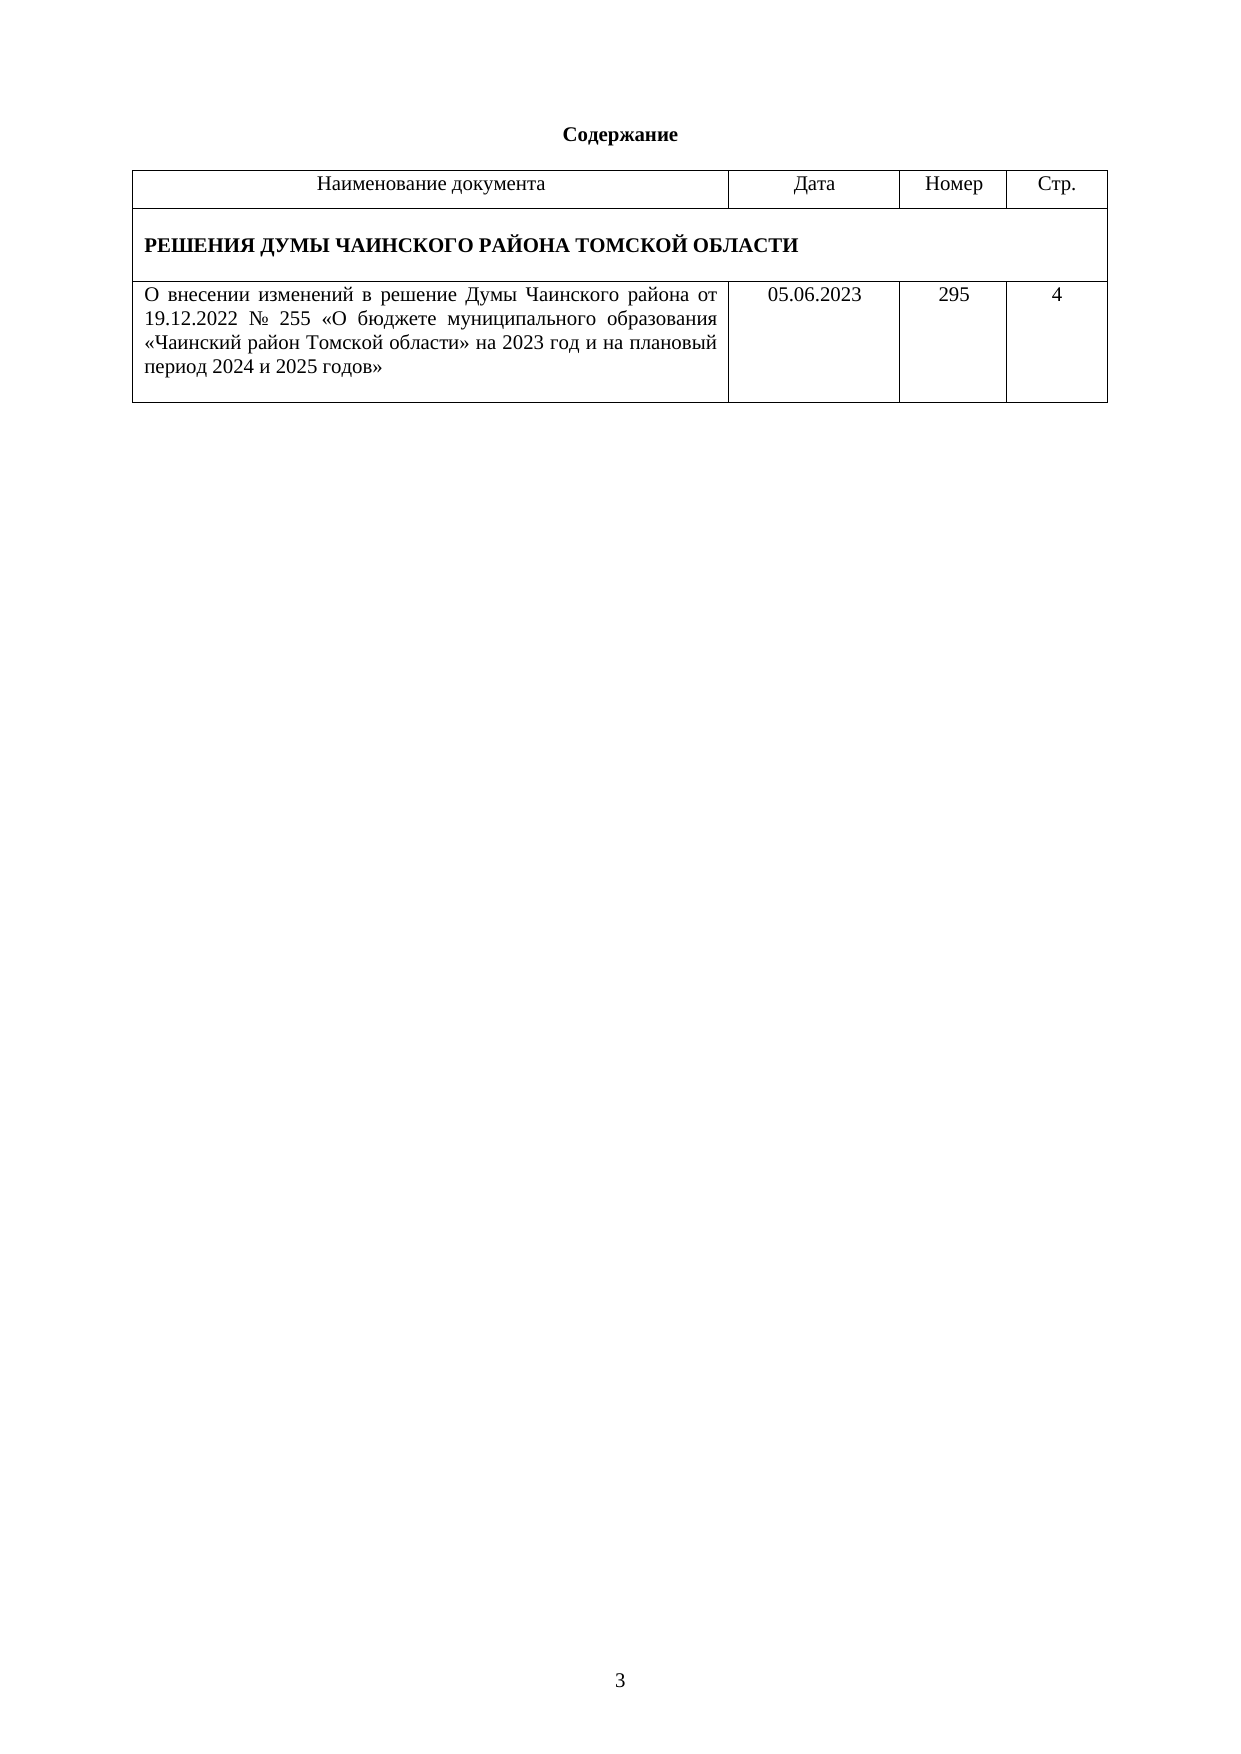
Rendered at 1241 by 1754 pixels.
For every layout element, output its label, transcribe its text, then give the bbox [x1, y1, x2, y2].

table_cell 05.06.2023 [729, 282, 899, 402]
table_header Наименование документа [133, 171, 728, 208]
table_cell РЕШЕНИЯ ДУМЫ ЧАИНСКОГО РАЙОНА ТОМСКОЙ ОБЛАСТИ [133, 209, 1107, 281]
table_cell 295 [900, 282, 1006, 402]
table_cell О внесении изменений в решение Думы Чаинского района от 19.12.2022 № 255 «О бюджете муниципального образования «Чаинский район Томской области» на 2023 год и на плановый период 2024 и 2025 годов» [133, 282, 728, 402]
table_header Дата [729, 171, 899, 208]
text Содержание [118, 122, 1122, 146]
table_header Стр. [1007, 171, 1107, 208]
table_cell 4 [1007, 282, 1107, 402]
table_header Номер [900, 171, 1006, 208]
